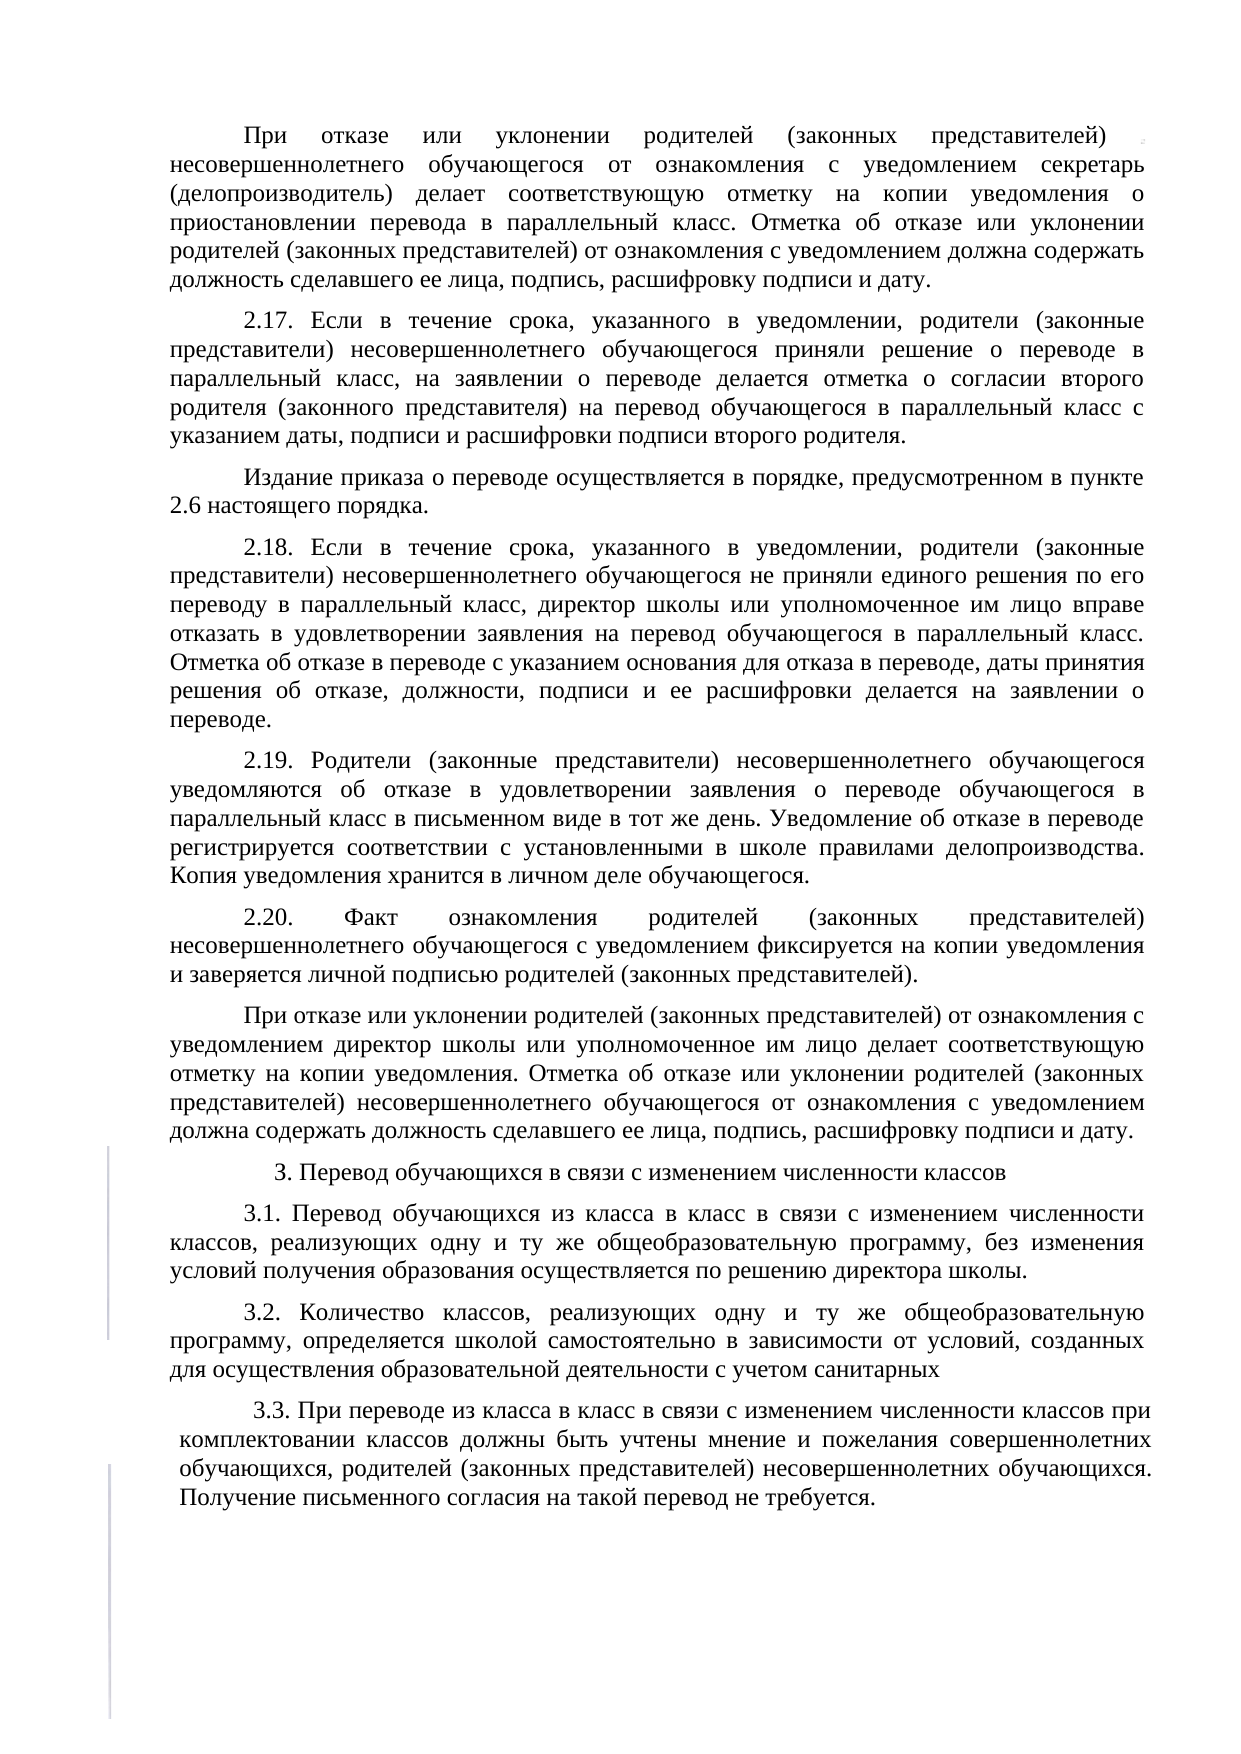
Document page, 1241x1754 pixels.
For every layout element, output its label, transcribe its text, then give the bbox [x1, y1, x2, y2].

text З. Перевод обучающихся в связи с изменением численности классов [200, 1157, 1118, 1185]
text При отказе или уклонении родителей (законных представителей) от ознакомления с уведомлением директор школы или уполномоченное им лицо делает соответствующую отметку на копии уведомления. Отметка об отказе или уклонении родителей (законных представителей) несовершеннолетнего обучающегося от ознакомления с уведомлением должна содержать должность сделавшего ее лица, подпись, расшифровку подписи и дату. [169, 1000, 1145, 1144]
text 3.1. Перевод обучающихся из класса в класс в связи с изменением численности классов, реализующих одну и ту же общеобразовательную программу, без изменения условий получения образования осуществляется по решению директора школы. [169, 1198, 1145, 1284]
text При отказе или уклонении родителей (законных представителей) несовершеннолетнего обучающегося от ознакомления с уведомлением секретарь (делопроизводитель) делает соответствующую отметку на копии уведомления о приостановлении перевода в параллельный класс. Отметка об отказе или уклонении родителей (законных представителей) от ознакомления с уведомлением должна содержать должность сделавшего ее лица, подпись, расшифровку подписи и дату. [169, 120, 1145, 293]
picture [108, 1464, 112, 1719]
text 2.18. Если в течение срока, указанного в уведомлении, родители (законные представители) несовершеннолетнего обучающегося не приняли единого решения по его переводу в параллельный класс, директор школы или уполномоченное им лицо вправе отказать в удовлетворении заявления на перевод обучающегося в параллельный класс. Отметка об отказе в переводе с указанием основания для отказа в переводе, даты принятия решения об отказе, должности, подписи и ее расшифровки делается на заявлении о переводе. [169, 532, 1145, 733]
text 2.19. Родители (законные представители) несовершеннолетнего обучающегося уведомляются об отказе в удовлетворении заявления о переводе обучающегося в параллельный класс в письменном виде в тот же день. Уведомление об отказе в переводе регистрируется соответствии с установленными в школе правилами делопроизводства. Копия уведомления хранится в личном деле обучающегося. [169, 745, 1145, 889]
text Издание приказа о переводе осуществляется в порядке, предусмотренном в пункте 2.6 настоящего порядка. [169, 462, 1145, 519]
text 2.17. Если в течение срока, указанного в уведомлении, родители (законные представители) несовершеннолетнего обучающегося приняли решение о переводе в параллельный класс, на заявлении о переводе делается отметка о согласии второго родителя (законного представителя) на перевод обучающегося в параллельный класс с указанием даты, подписи и расшифровки подписи второго родителя. [169, 305, 1145, 449]
text 3.3. При переводе из класса в класс в связи с изменением численности классов при комплектовании классов должны быть учтены мнение и пожелания совершеннолетних обучающихся, родителей (законных представителей) несовершеннолетних обучающихся. Получение письменного согласия на такой перевод не требуется. [179, 1395, 1153, 1510]
text 3.2. Количество классов, реализующих одну и ту же общеобразовательную программу, определяется школой самостоятельно в зависимости от условий, созданных для осуществления образовательной деятельности с учетом санитарных [169, 1297, 1145, 1383]
text 2.20. Факт ознакомления родителей (законных представителей) несовершеннолетнего обучающегося с уведомлением фиксируется на копии уведомления и заверяется личной подписью родителей (законных представителей). [169, 902, 1145, 988]
